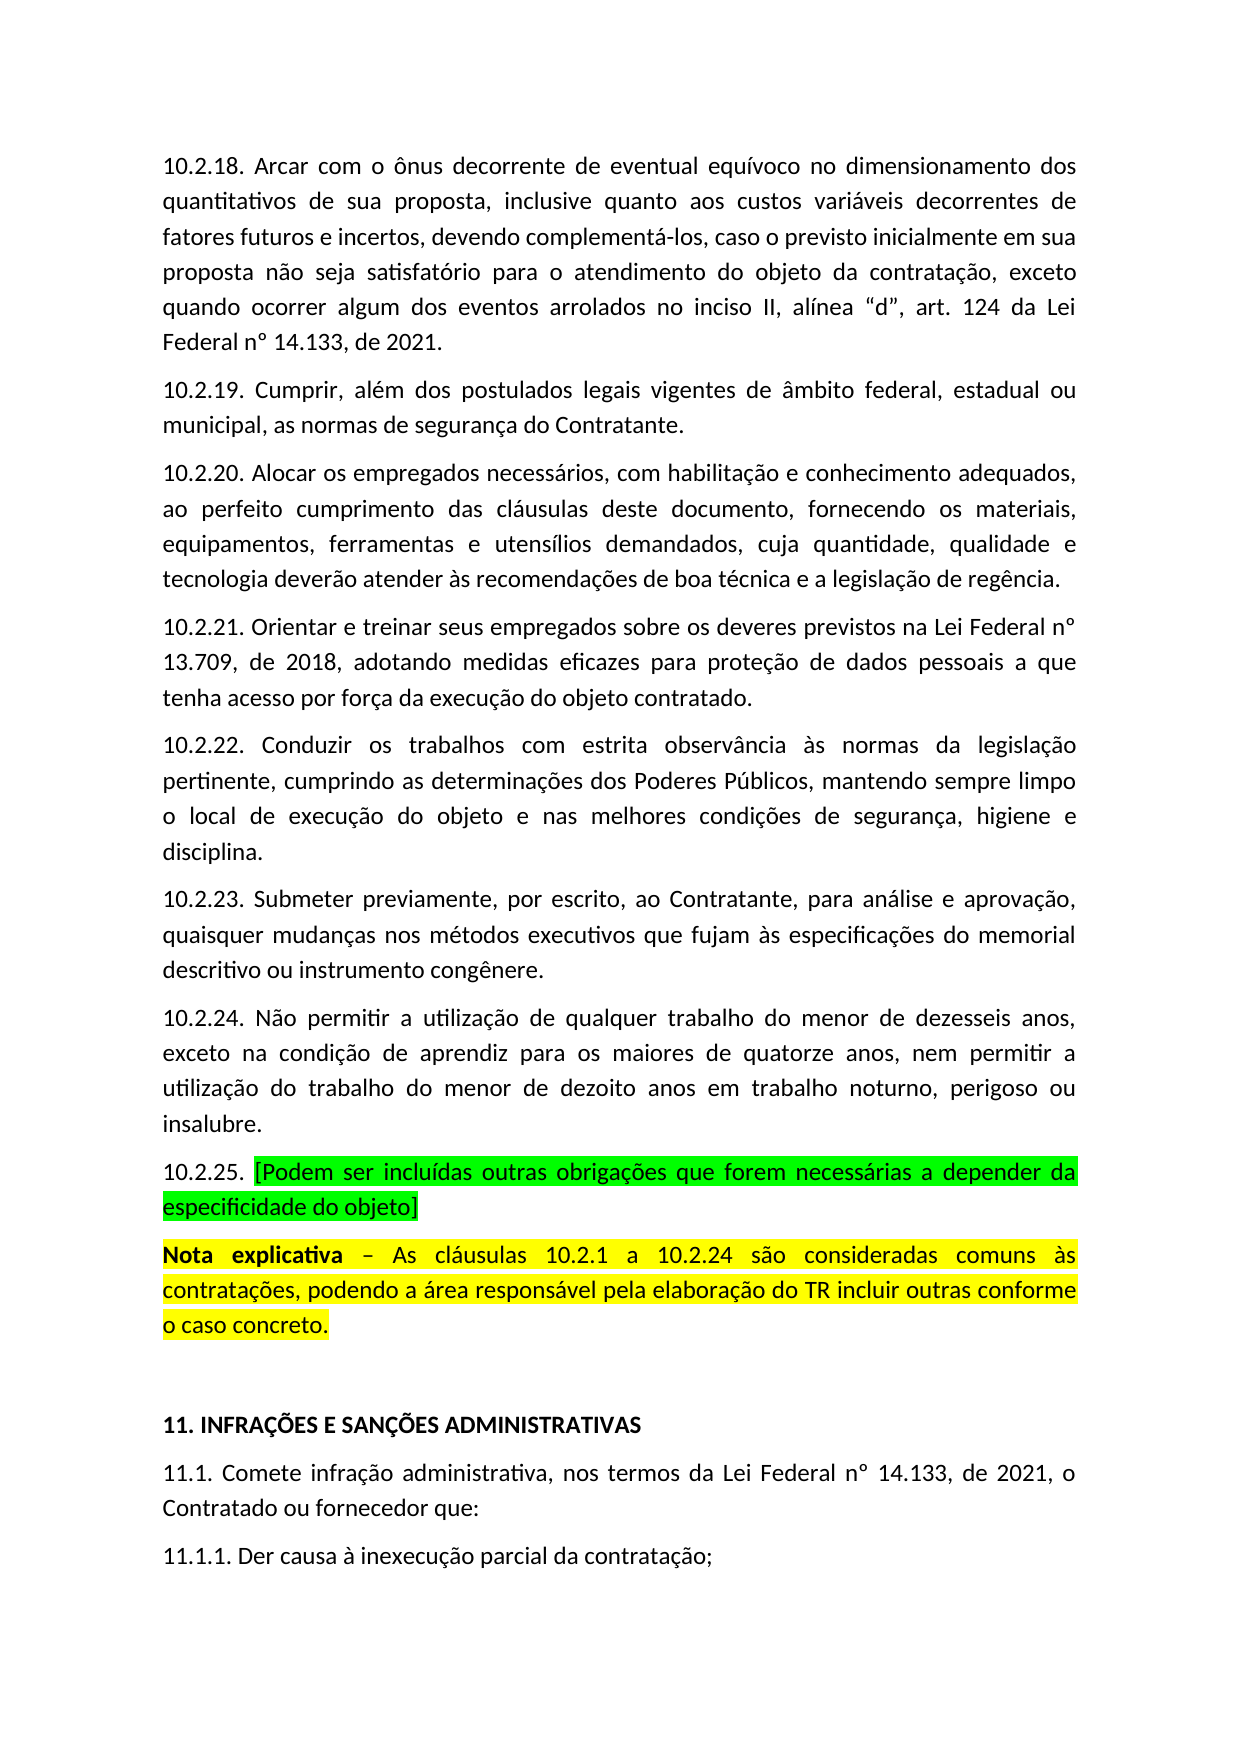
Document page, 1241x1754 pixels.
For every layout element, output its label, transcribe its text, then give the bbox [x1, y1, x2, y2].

text 10.2.18. Arcar com o ônus decorrente de eventual equívoco no dimensionamento dos quantitativos de sua proposta, inclusive quanto aos custos variáveis decorrentes de fatores futuros e incertos, devendo complementá-los, caso o previsto inicialmente em sua proposta não seja satisfatório para o atendimento do objeto da contratação, exceto quando ocorrer algum dos eventos arrolados no inciso II, alínea “d”, art. 124 da Lei Federal nº 14.133, de 2021. [162, 150, 1078, 357]
text 10.2.24. Não permitir a utilização de qualquer trabalho do menor de dezesseis anos, exceto na condição de aprendiz para os maiores de quatorze anos, nem permitir a utilização do trabalho do menor de dezoito anos em trabalho noturno, perigoso ou insalubre. [162, 1002, 1078, 1138]
text 10.2.22. Conduzir os trabalhos com estrita observância às normas da legislação pertinente, cumprindo as determinações dos Poderes Públicos, mantendo sempre limpo o local de execução do objeto e nas melhores condições de segurança, higiene e disciplina. [162, 730, 1078, 866]
text 10.2.25. [Podem ser incluídas outras obrigações que forem necessárias a depender da especificidade do objeto] [162, 1156, 1078, 1221]
text 11.1. Comete infração administrativa, nos termos da Lei Federal nº 14.133, de 2021, o Contratado ou fornecedor que: [162, 1457, 1078, 1523]
text 10.2.20. Alocar os empregados necessários, com habilitação e conhecimento adequados, ao perfeito cumprimento das cláusulas deste documento, fornecendo os materiais, equipamentos, ferramentas e utensílios demandados, cuja quantidade, qualidade e tecnologia deverão atender às recomendações de boa técnica e a legislação de regência. [162, 457, 1078, 594]
text 11.1.1. Der causa à inexecução parcial da contratação; [162, 1540, 1078, 1571]
text Nota explicativa – As cláusulas 10.2.1 a 10.2.24 são consideradas comuns às contratações, podendo a área responsável pela elaboração do TR incluir outras conforme o caso concreto. [162, 1239, 1078, 1340]
text 10.2.19. Cumprir, além dos postulados legais vigentes de âmbito federal, estadual ou municipal, as normas de segurança do Contratante. [162, 374, 1078, 440]
text 10.2.21. Orientar e treinar seus empregados sobre os deveres previstos na Lei Federal nº 13.709, de 2018, adotando medidas eficazes para proteção de dados pessoais a que tenha acesso por força da execução do objeto contratado. [162, 611, 1078, 712]
text 10.2.23. Submeter previamente, por escrito, ao Contratante, para análise e aprovação, quaisquer mudanças nos métodos executivos que fujam às especificações do memorial descritivo ou instrumento congênere. [162, 883, 1078, 984]
text 11. INFRAÇÕES E SANÇÕES ADMINISTRATIVAS [162, 1409, 1078, 1440]
